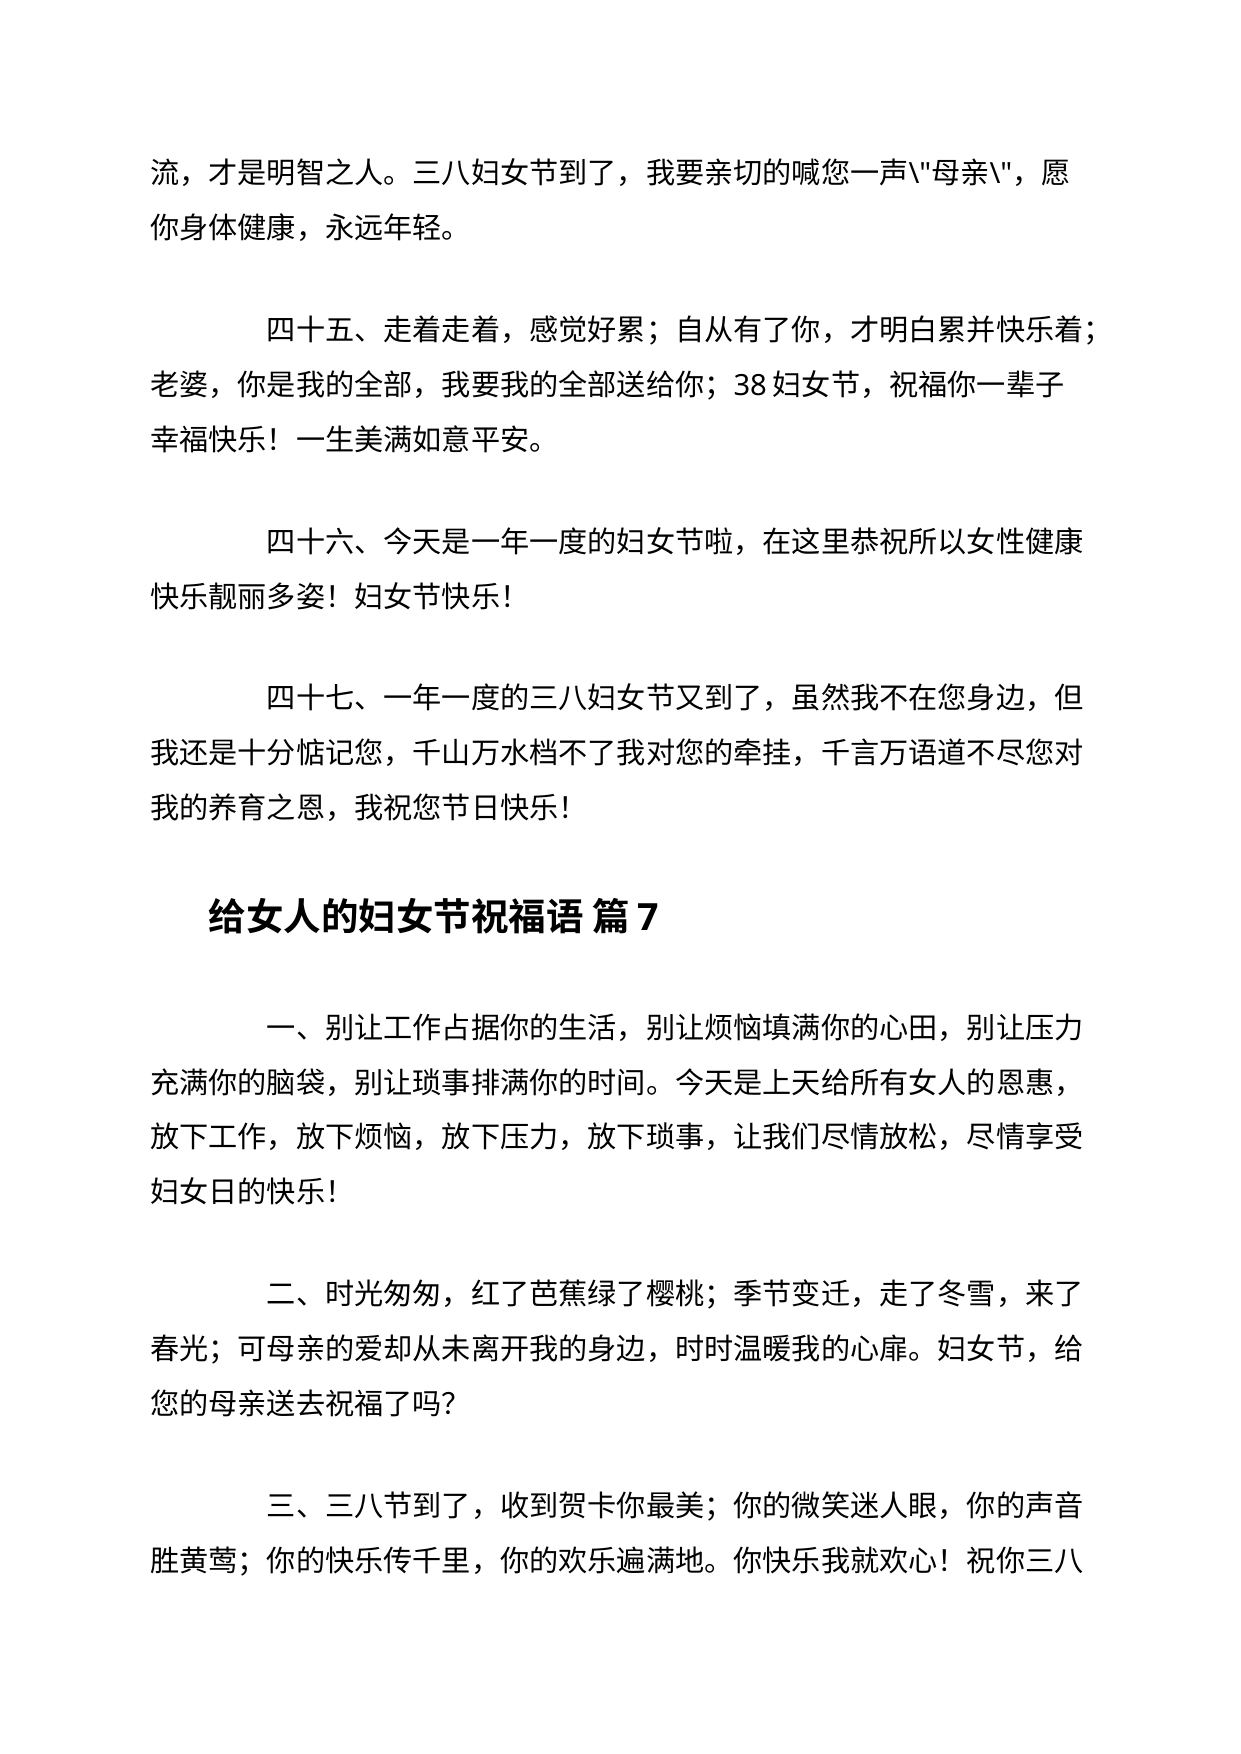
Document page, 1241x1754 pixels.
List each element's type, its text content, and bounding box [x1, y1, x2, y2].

text 四十七、一年一度的三八妇女节又到了，虽然我不在您身边，但我还是十分惦记您，千山万水档不了我对您的牵挂，千言万语道不尽您对我的养育之恩，我祝您节日快乐！ [150, 675, 1090, 827]
text 二、时光匆匆，红了芭蕉绿了樱桃；季节变迁，走了冬雪，来了春光；可母亲的爱却从未离开我的身边，时时温暖我的心扉。妇女节，给您的母亲送去祝福了吗？ [150, 1271, 1090, 1423]
text 给女人的妇女节祝福语 篇7 [150, 887, 1090, 941]
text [150, 1482, 1090, 1579]
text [150, 150, 1090, 247]
text 一、别让工作占据你的生活，别让烦恼填满你的心田，别让压力充满你的脑袋，别让琐事排满你的时间。今天是上天给所有女人的恩惠，放下工作，放下烦恼，放下压力，放下琐事，让我们尽情放松，尽情享受妇女日的快乐！ [150, 1004, 1090, 1211]
text 四十五、走着走着，感觉好累；自从有了你，才明白累并快乐着；老婆，你是我的全部，我要我的全部送给你；38妇女节，祝福你一辈子幸福快乐！一生美满如意平安。 [150, 307, 1090, 459]
text 四十六、今天是一年一度的妇女节啦，在这里恭祝所以女性健康快乐靓丽多姿！妇女节快乐！ [150, 518, 1090, 616]
